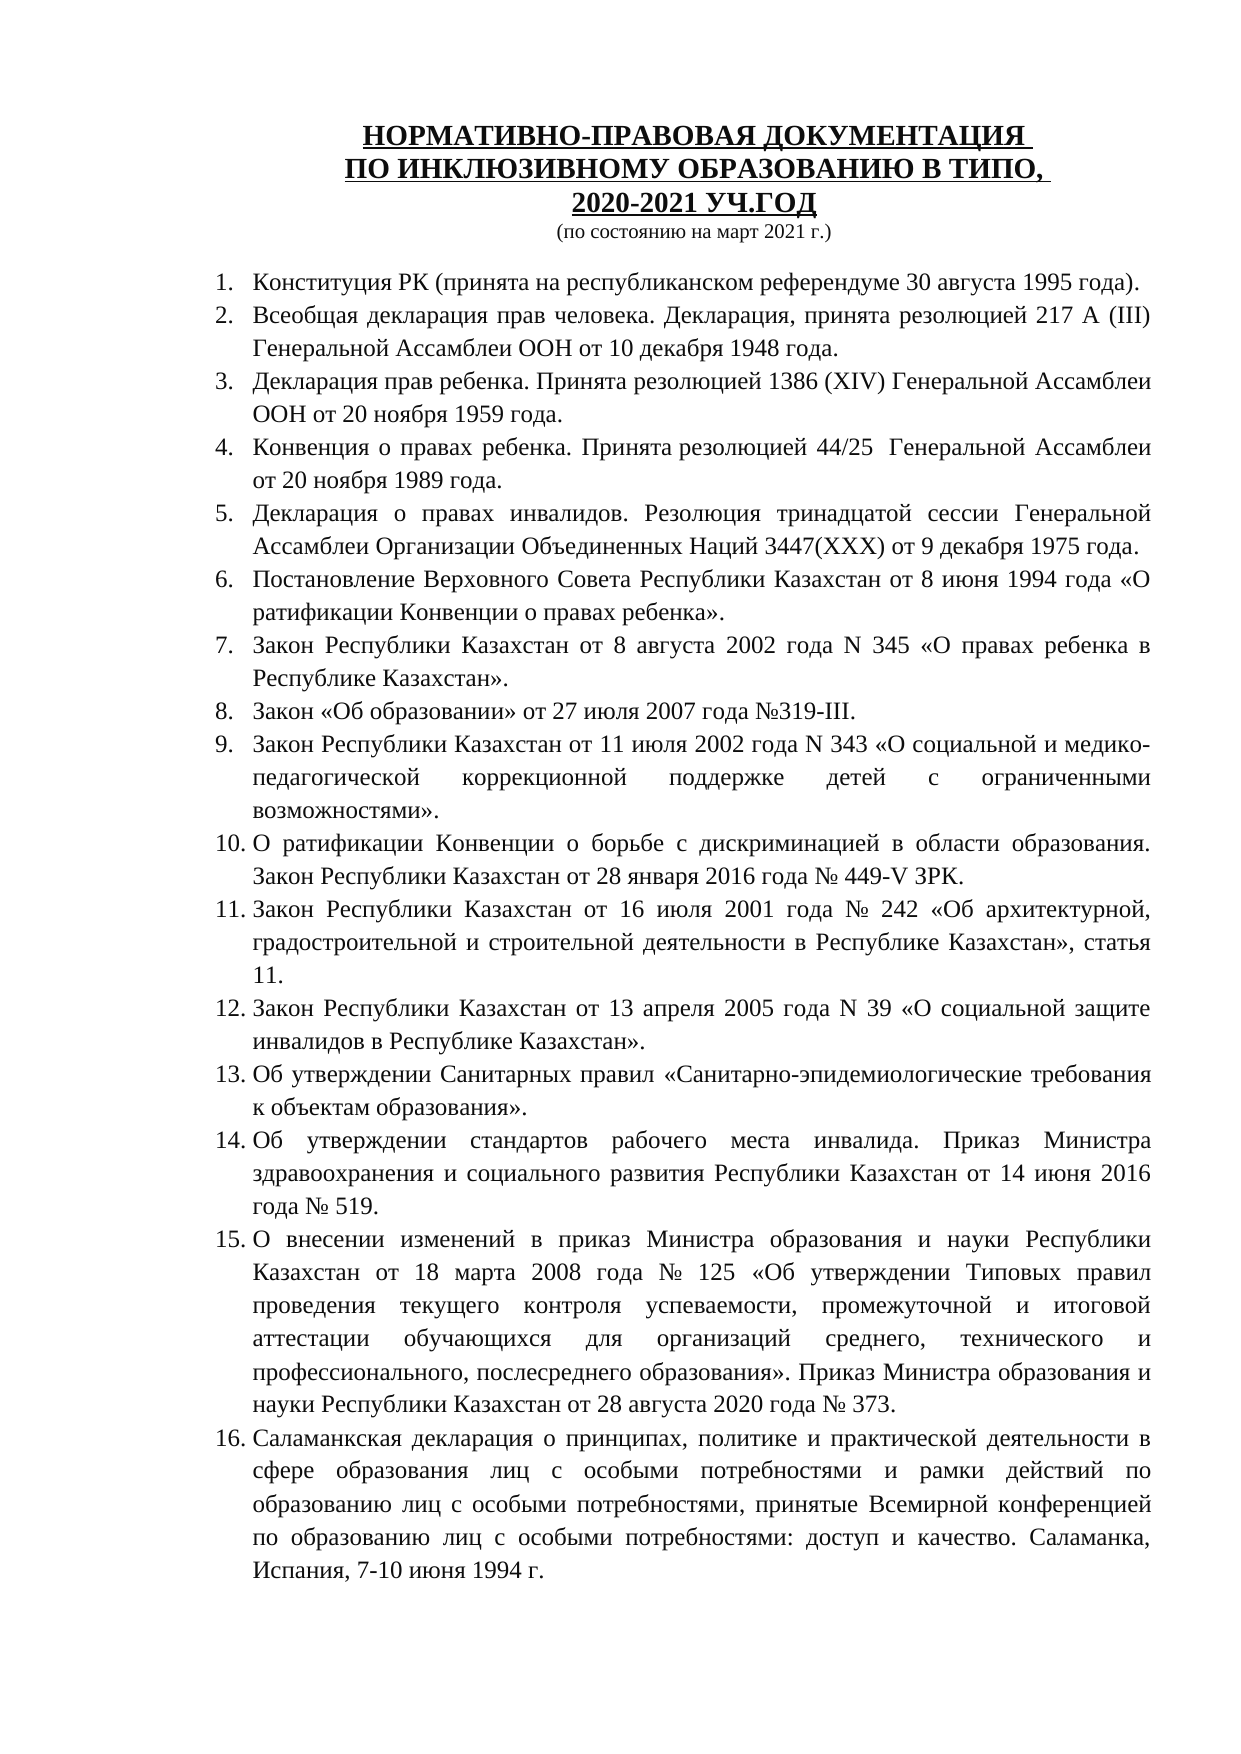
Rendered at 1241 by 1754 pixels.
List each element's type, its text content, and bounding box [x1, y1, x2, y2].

list Закон Республики Казахстан от 13 апреля 2005 года N 39 «О социальной защите инвалидов в Республике Казахстан». [215, 993, 1152, 1055]
list Постановление Веpховного Совета Республики Казахстан от 8 июня 1994 года «О ратификации Конвенции о правах ребенка». [215, 564, 1152, 626]
list Закон Республики Казахстан от 8 августа 2002 года N 345 «О правах ребенка в Республике Казахстан». [215, 630, 1152, 692]
list Закон «Об образовании» от 27 июля 2007 года №319-ІІІ. [215, 696, 1152, 725]
list О внесении изменений в приказ Министра образования и науки Республики Казахстан от 18 марта 2008 года № 125 «Об утверждении Типовых правил проведения текущего контроля успеваемости, промежуточной и итоговой аттестации обучающихся для организаций среднего, технического и профессионального, послесреднего образования». Приказ Министра образования и науки Республики Казахстан от 28 августа 2020 года № 373. [215, 1224, 1152, 1418]
list Закон Республики Казахстан от 11 июля 2002 года N 343 «О социальной и медико-педагогической коррекционной поддержке детей с ограниченными возможностями». [215, 729, 1152, 824]
list Об утверждении Санитарных правил «Санитарно-эпидемиологические требования к объектам образования». [215, 1059, 1152, 1121]
text (по состоянию на март 2021 г.) [177, 219, 1152, 243]
list Закон Республики Казахстан от 16 июля 2001 года № 242 «Об архитектурной, градостроительной и строительной деятельности в Республике Казахстан», статья 11. [215, 894, 1152, 989]
list Конвенция о правах ребенка. Принята резолюцией 44/25 Генеральной Ассамблеи от 20 ноября 1989 года. [215, 432, 1152, 494]
text НОРМАТИВНО-ПРАВОВАЯ ДОКУМЕНТАЦИЯ [177, 118, 1152, 152]
text ПО ИНКЛЮЗИВНОМУ ОБРАЗОВАНИЮ В ТИПО, [177, 152, 1152, 185]
list Декларация о правах инвалидов. Резолюция тринадцатой сессии Генеральной Ассамблеи Организации Объединенных Наций 3447(XXX) от 9 декабря 1975 года. [215, 498, 1152, 560]
list Саламанкская декларация о принципах, политике и практической деятельности в сфере образования лиц с особыми потребностями и рамки действий по образованию лиц с особыми потребностями, принятые Всемирной конференцией по образованию лиц с особыми потребностями: доступ и качество. Саламанка, Испания, 7-10 июня 1994 г. [215, 1423, 1152, 1583]
list О ратификации Конвенции о борьбе с дискриминацией в области образования. Закон Республики Казахстан от 28 января 2016 года № 449-V ЗРК. [215, 828, 1152, 890]
list Декларация прав ребенка. Принята резолюцией 1386 (ХIV) Генеральной Ассамблеи ООН от 20 ноября 1959 года. [215, 366, 1152, 428]
list Конституция РК (принята на республиканском референдуме 30 августа 1995 года). [215, 267, 1152, 296]
list Об утверждении стандартов рабочего места инвалида. Приказ Министра здравоохранения и социального развития Республики Казахстан от 14 июня 2016 года № 519. [215, 1125, 1152, 1220]
list Всеобщая декларация прав человека. Декларация, принята резолюцией 217 А (III) Генеральной Ассамблеи ООН от 10 декабря 1948 года. [215, 300, 1152, 362]
text 2020-2021 УЧ.ГОД [177, 185, 1152, 219]
